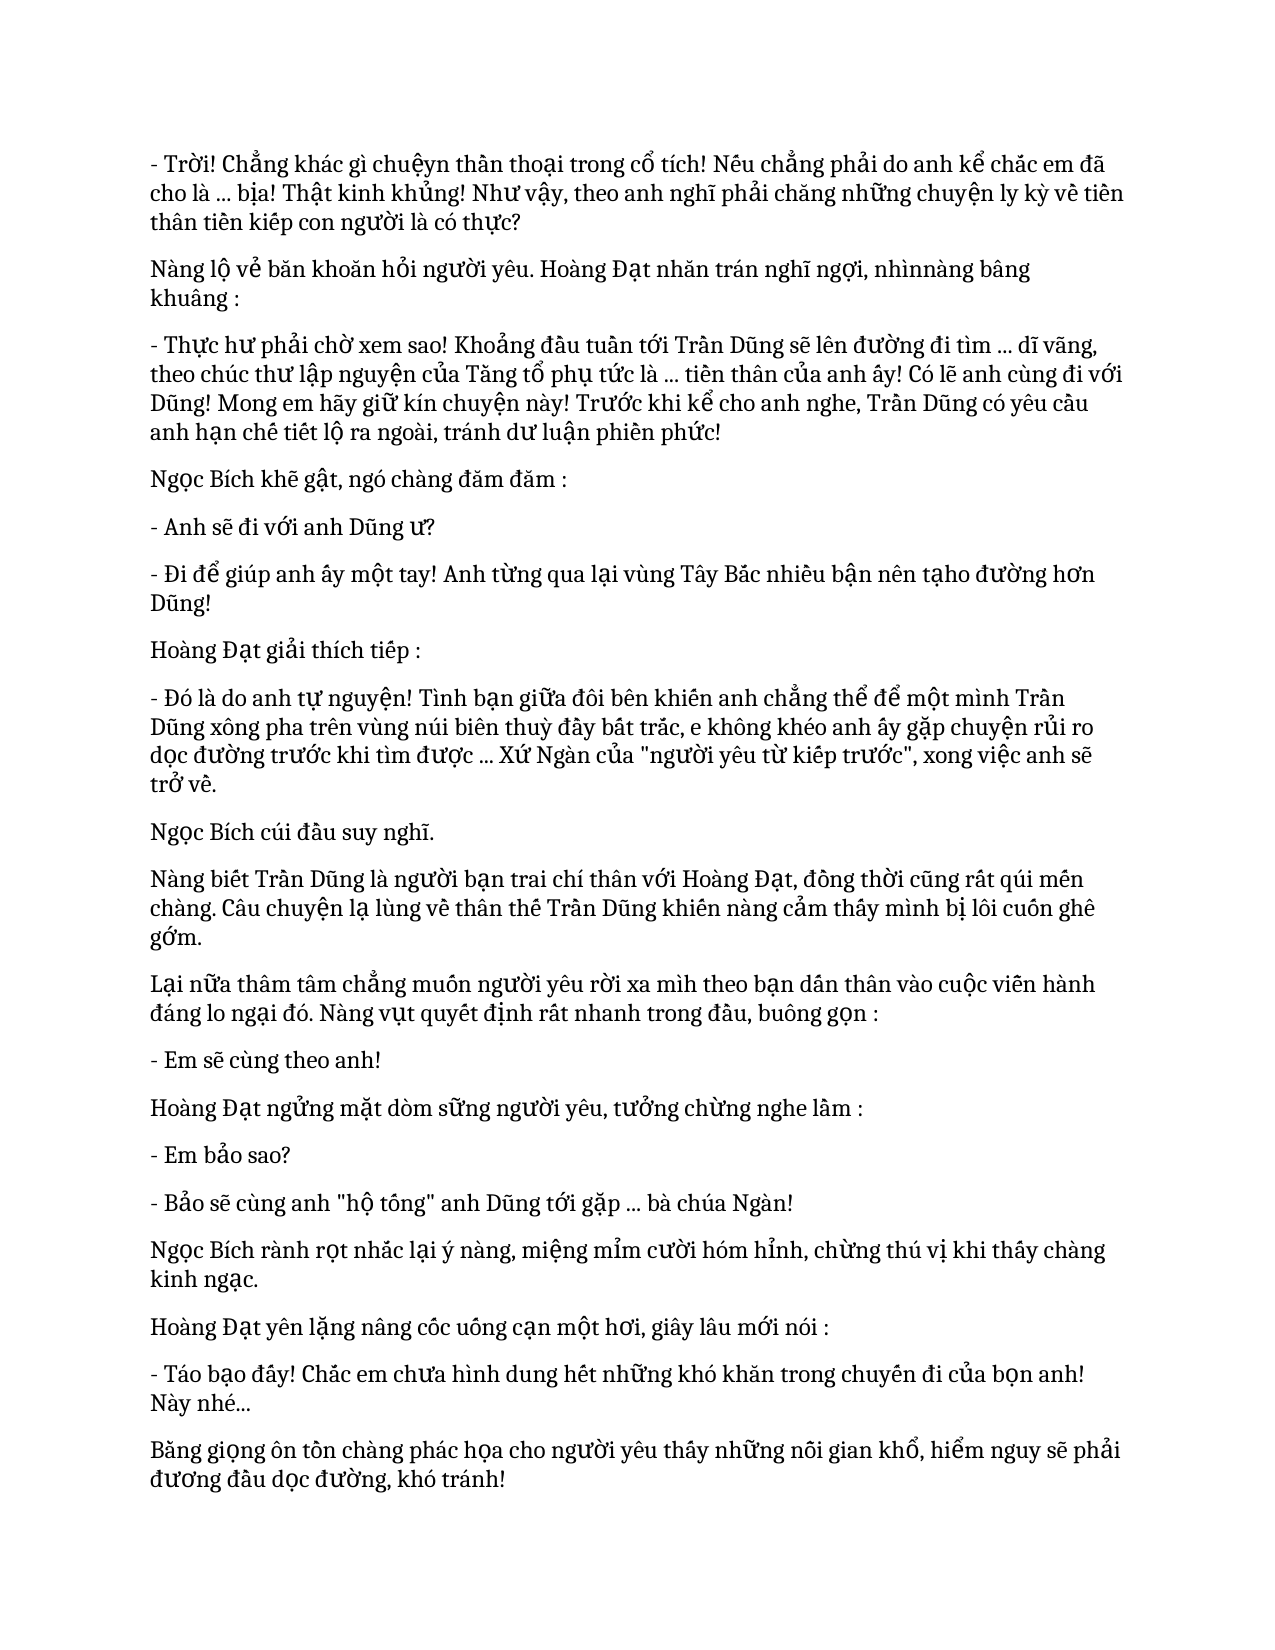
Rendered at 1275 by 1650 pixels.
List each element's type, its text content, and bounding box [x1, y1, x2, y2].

text - Em sẽ cùng theo anh! [150, 1046, 1125, 1075]
text - Em bảo sao? [150, 1141, 1125, 1170]
text - Bảo sẽ cùng anh "hộ tống" anh Dũng tới gặp ... bà chúa Ngàn! [150, 1189, 1125, 1217]
text - Đi để giúp anh ấy một tay! Anh từng qua lại vùng Tây Bắc nhiều bận nên tạho đường hơn Dũng! [150, 560, 1125, 617]
text Nàng biết Trần Dũng là người bạn trai chí thân với Hoàng Đạt, đồng thời cũng rất qúi mến chàng. Câu chuyện lạ lùng về thân thế Trần Dũng khiến nàng cảm thấy mình bị lôi cuốn ghê gớm. [150, 865, 1125, 951]
text - Anh sẽ đi với anh Dũng ư? [150, 512, 1125, 541]
text Ngọc Bích rành rọt nhắc lại ý nàng, miệng mỉm cười hóm hỉnh, chừng thú vị khi thấy chàng kinh ngạc. [150, 1236, 1125, 1294]
text Ngọc Bích khẽ gật, ngó chàng đăm đăm : [150, 465, 1125, 494]
text Nàng lộ vẻ băn khoăn hỏi người yêu. Hoàng Đạt nhăn trán nghĩ ngợi, nhìnnàng bâng khuâng : [150, 255, 1125, 312]
text - Thực hư phải chờ xem sao! Khoảng đầu tuần tới Trần Dũng sẽ lên đường đi tìm ... dĩ vãng, theo chúc thư lập nguyện của Tằng tổ phụ tức là ... tiền thân của anh ấy! Có lẽ anh cùng đi với Dũng! Mong em hãy giữ kín chuyện này! Trước khi kể cho anh nghe, Trần Dũng có yêu cầu anh hạn chế tiết lộ ra ngoài, tránh dư luận phiền phức! [150, 331, 1125, 446]
text - Táo bạo đấy! Chắc em chưa hình dung hết những khó khăn trong chuyến đi của bọn anh! Này nhé... [150, 1360, 1125, 1417]
text Hoàng Đạt giải thích tiếp : [150, 636, 1125, 665]
text Hoàng Đạt ngửng mặt dòm sững người yêu, tưởng chừng nghe lầm : [150, 1094, 1125, 1122]
text Ngọc Bích cúi đầu suy nghĩ. [150, 817, 1125, 846]
text - Đó là do anh tự nguyện! Tình bạn giữa đôi bên khiến anh chẳng thể để một mình Trần Dũng xông pha trên vùng núi biên thuỳ đầy bất trắc, e không khéo anh ấy gặp chuyện rủi ro dọc đường trước khi tìm được ... Xứ Ngàn của "người yêu từ kiếp trước", xong việc anh sẽ trở về. [150, 684, 1125, 799]
text Bằng giọng ôn tồn chàng phác họa cho người yêu thấy những nỗi gian khổ, hiểm nguy sẽ phải đương đầu dọc đường, khó tránh! [150, 1436, 1125, 1494]
text Hoàng Đạt yên lặng nâng cốc uống cạn một hơi, giây lâu mới nói : [150, 1312, 1125, 1341]
text - Trời! Chẳng khác gì chuệyn thần thoại trong cổ tích! Nếu chẳng phải do anh kể chắc em đã cho là ... bịa! Thật kinh khủng! Như vậy, theo anh nghĩ phải chăng những chuyện ly kỳ về tiền thân tiền kiếp con người là có thực? [150, 150, 1125, 236]
text Lại nữa thâm tâm chẳng muốn người yêu rời xa mìh theo bạn dấn thân vào cuộc viễn hành đáng lo ngại đó. Nàng vụt quyết định rất nhanh trong đầu, buông gọn : [150, 970, 1125, 1027]
